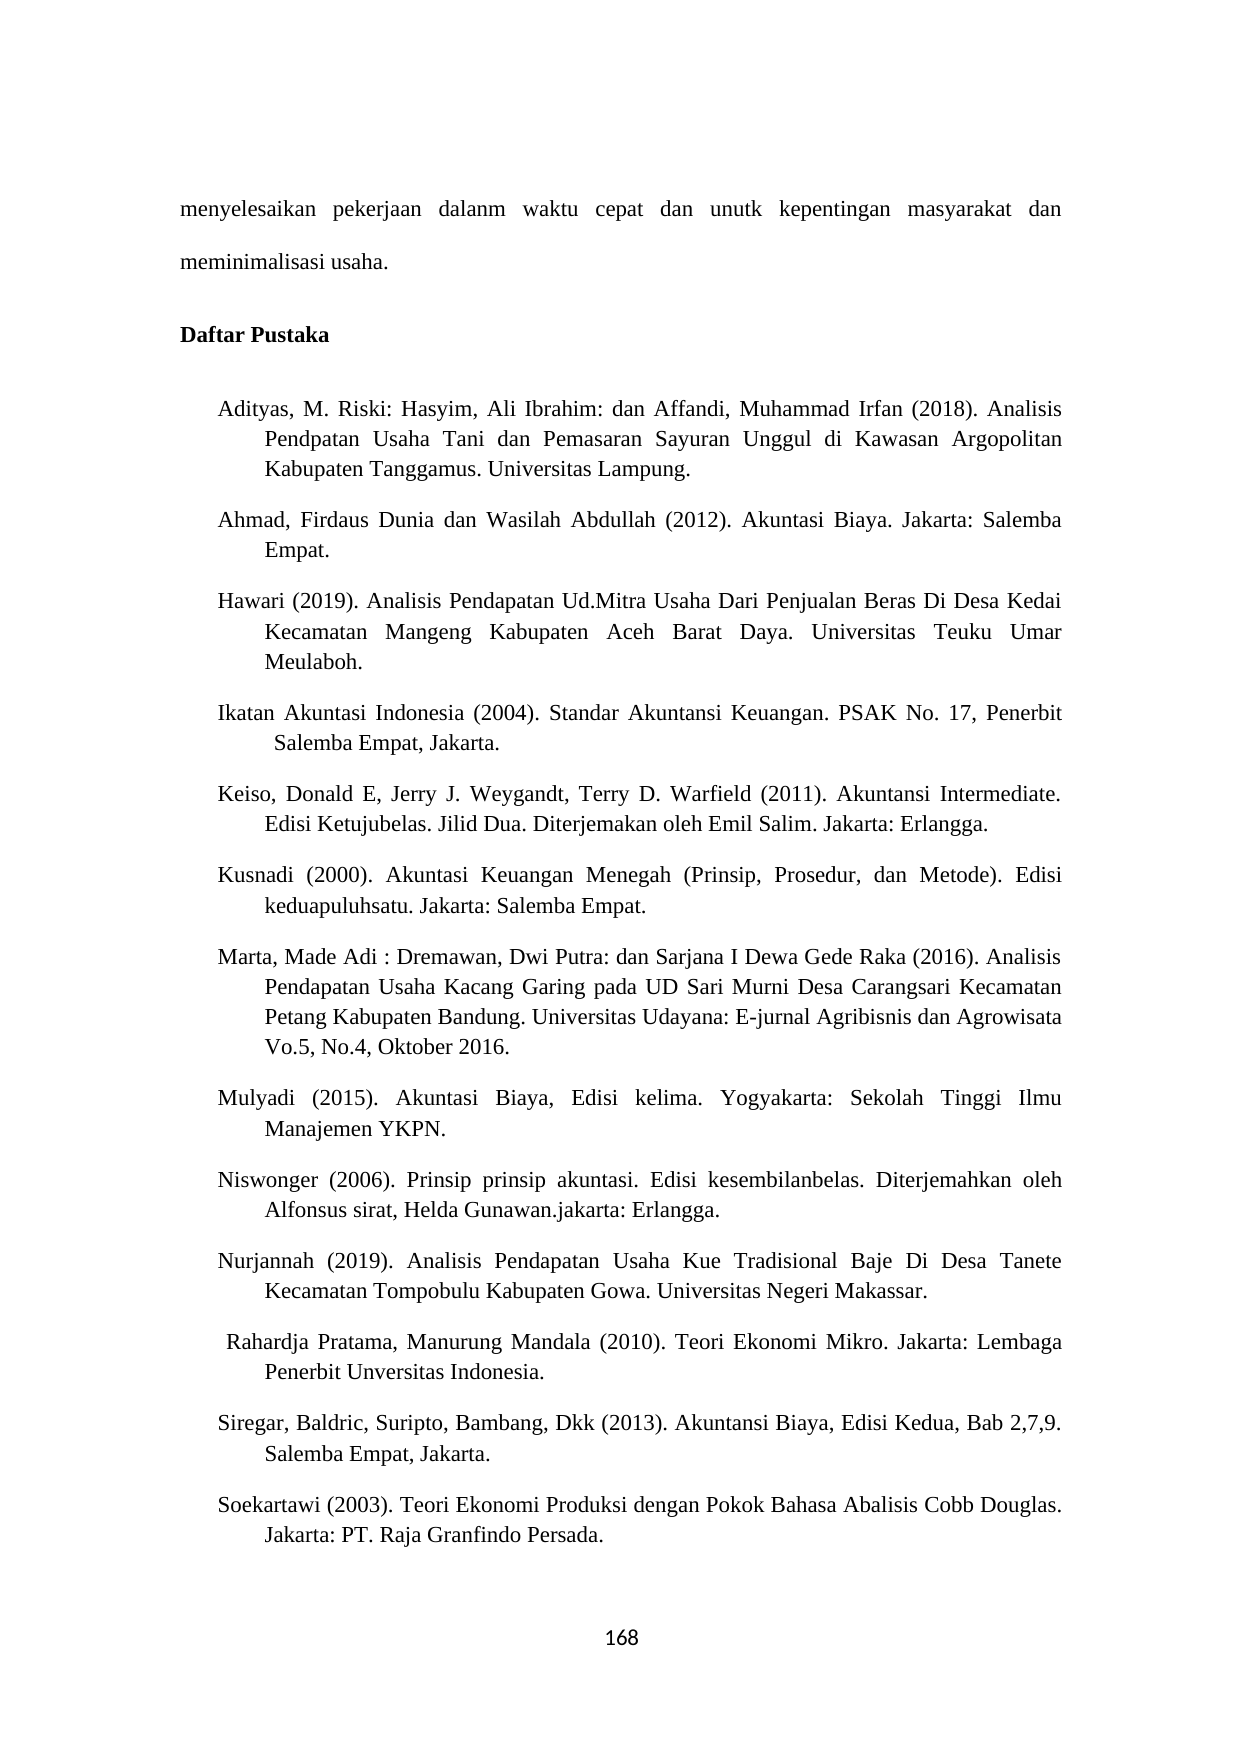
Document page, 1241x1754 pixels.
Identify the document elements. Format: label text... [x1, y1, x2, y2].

text Soekartawi (2003). Teori Ekonomi Produksi dengan Pokok Bahasa Abalisis Cobb Douglas. Jakarta: PT. Raja Granfindo Persada. [217, 1491, 1063, 1547]
text Mulyadi (2015). Akuntasi Biaya, Edisi kelima. Yogyakarta: Sekolah Tinggi Ilmu Manajemen YKPN. [217, 1084, 1063, 1141]
text Kusnadi (2000). Akuntasi Keuangan Menegah (Prinsip, Prosedur, dan Metode). Edisi keduapuluhsatu. Jakarta: Salemba Empat. [217, 861, 1063, 918]
text Adityas, M. Riski: Hasyim, Ali Ibrahim: dan Affandi, Muhammad Irfan (2018). Analisis Pendpatan Usaha Tani dan Pemasaran Sayuran Unggul di Kawasan Argopolitan Kabupaten Tanggamus. Universitas Lampung. [217, 395, 1063, 482]
text Ikatan Akuntasi Indonesia (2004). Standar Akuntansi Keuangan. PSAK No. 17, Penerbit Salemba Empat, Jakarta. [217, 699, 1063, 756]
text Rahardja Pratama, Manurung Mandala (2010). Teori Ekonomi Mikro. Jakarta: Lembaga Penerbit Unversitas Indonesia. [217, 1328, 1063, 1385]
text Marta, Made Adi : Dremawan, Dwi Putra: dan Sarjana I Dewa Gede Raka (2016). Analisis Pendapatan Usaha Kacang Garing pada UD Sari Murni Desa Carangsari Kecamatan Petang Kabupaten Bandung. Universitas Udayana: E-jurnal Agribisnis dan Agrowisata Vo.5, No.4, Oktober 2016. [217, 943, 1063, 1060]
text Daftar Pustaka [180, 321, 1063, 348]
text Siregar, Baldric, Suripto, Bambang, Dkk (2013). Akuntansi Biaya, Edisi Kedua, Bab 2,7,9. Salemba Empat, Jakarta. [217, 1409, 1063, 1466]
text Nurjannah (2019). Analisis Pendapatan Usaha Kue Tradisional Baje Di Desa Tanete Kecamatan Tompobulu Kabupaten Gowa. Universitas Negeri Makassar. [217, 1247, 1063, 1303]
text Keiso, Donald E, Jerry J. Weygandt, Terry D. Warfield (2011). Akuntansi Intermediate. Edisi Ketujubelas. Jilid Dua. Diterjemakan oleh Emil Salim. Jakarta: Erlangga. [217, 780, 1063, 837]
text Ahmad, Firdaus Dunia dan Wasilah Abdullah (2012). Akuntasi Biaya. Jakarta: Salemba Empat. [217, 506, 1063, 563]
text Niswonger (2006). Prinsip prinsip akuntasi. Edisi kesembilanbelas. Diterjemahkan oleh Alfonsus sirat, Helda Gunawan.jakarta: Erlangga. [217, 1166, 1063, 1222]
text Hawari (2019). Analisis Pendapatan Ud.Mitra Usaha Dari Penjualan Beras Di Desa Kedai Kecamatan Mangeng Kabupaten Aceh Barat Daya. Universitas Teuku Umar Meulaboh. [217, 587, 1063, 674]
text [180, 195, 1063, 274]
